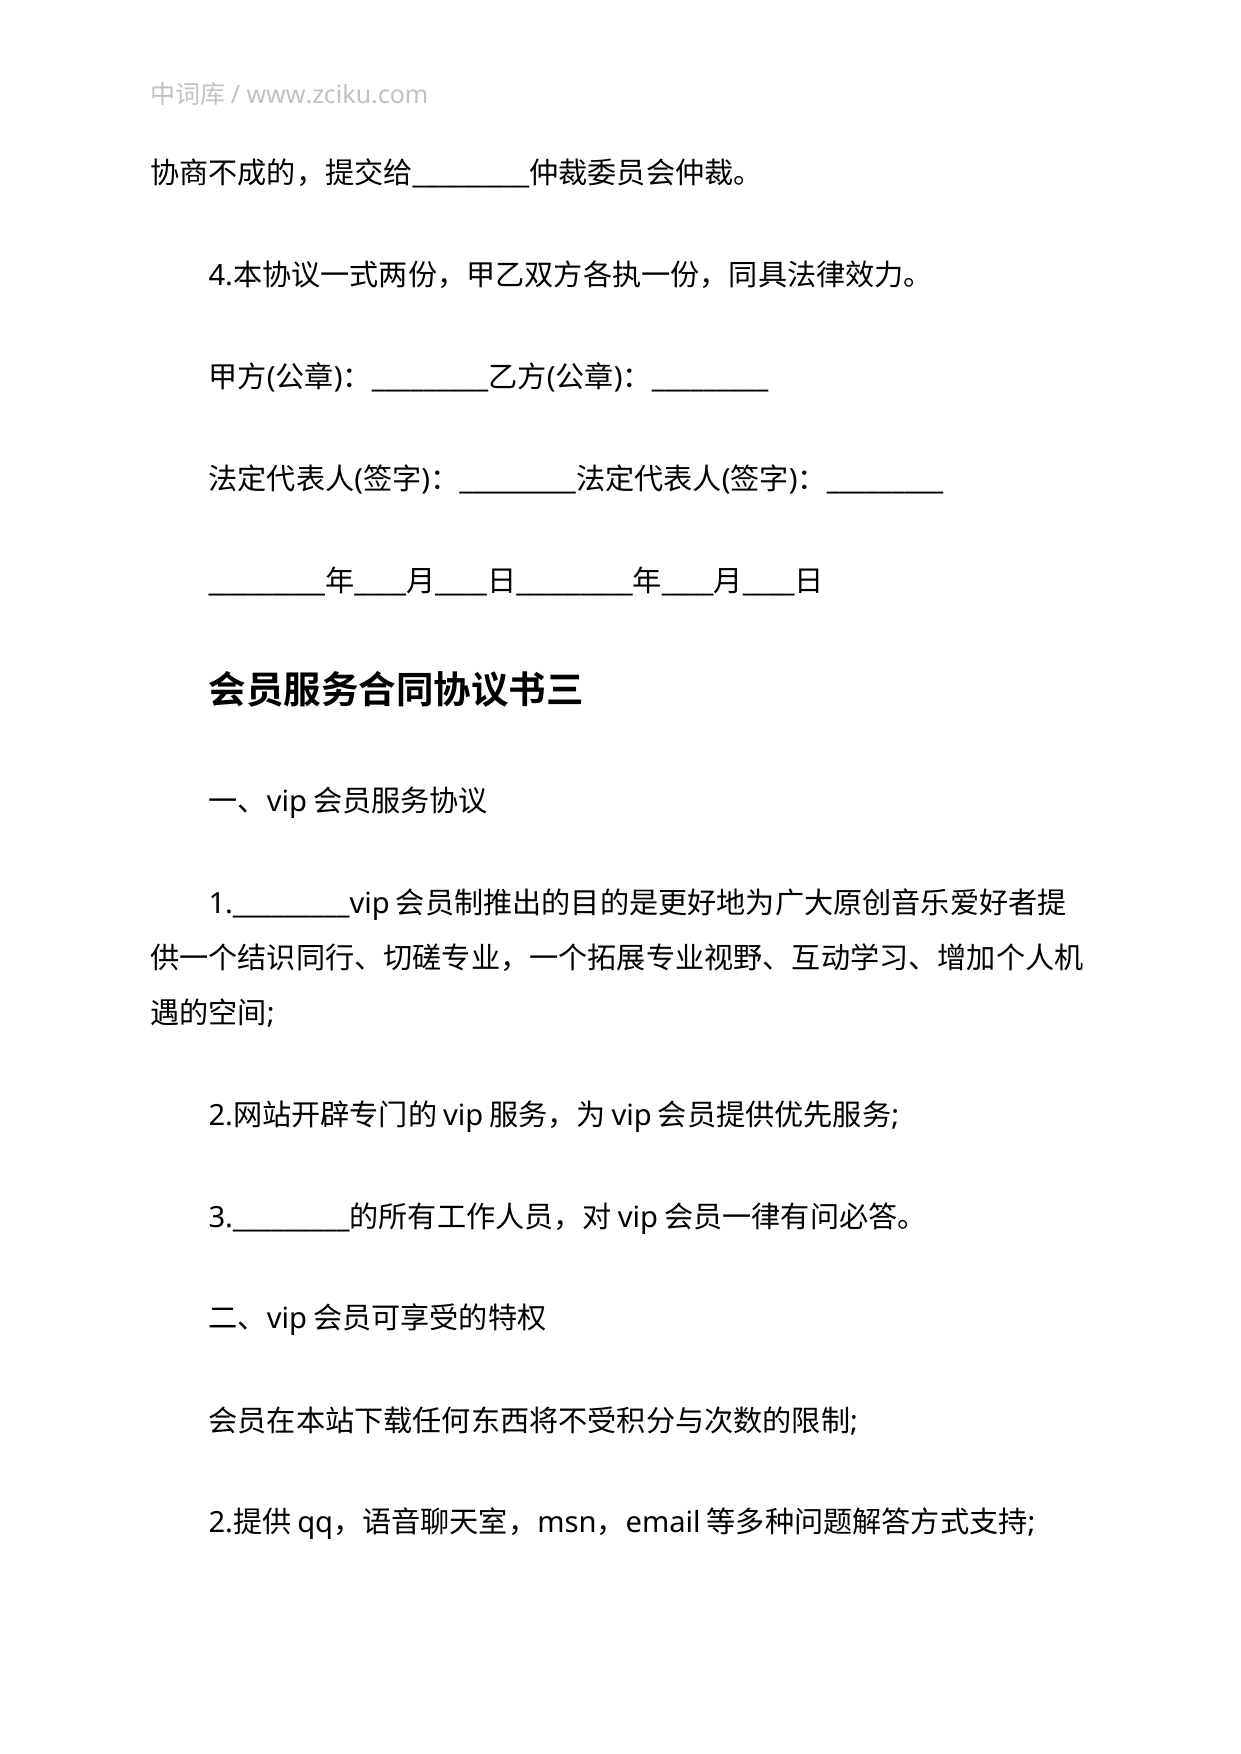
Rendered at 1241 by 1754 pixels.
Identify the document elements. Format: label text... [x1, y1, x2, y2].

text 3._________的所有工作人员，对vip会员一律有问必答。 [150, 1193, 1090, 1236]
text 法定代表人(签字)：_________法定代表人(签字)：_________ [150, 456, 1090, 498]
text 4.本协议一式两份，甲乙双方各执一份，同具法律效力。 [150, 252, 1090, 294]
text 二、vip会员可享受的特权 [150, 1295, 1090, 1337]
text _________年____月____日_________年____月____日 [150, 558, 1090, 600]
text 会员服务合同协议书三 [150, 660, 1090, 714]
text 会员在本站下载任何东西将不受积分与次数的限制; [150, 1397, 1090, 1439]
text 一、vip会员服务协议 [150, 777, 1090, 820]
text 2.网站开辟专门的vip服务，为vip会员提供优先服务; [150, 1091, 1090, 1133]
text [150, 150, 1090, 192]
text 甲方(公章)：_________乙方(公章)：_________ [150, 354, 1090, 396]
text 2.提供qq，语音聊天室，msn，email等多种问题解答方式支持; [150, 1499, 1090, 1541]
text 1._________vip会员制推出的目的是更好地为广大原创音乐爱好者提供一个结识同行、切磋专业，一个拓展专业视野、互动学习、增加个人机遇的空间; [150, 879, 1090, 1032]
